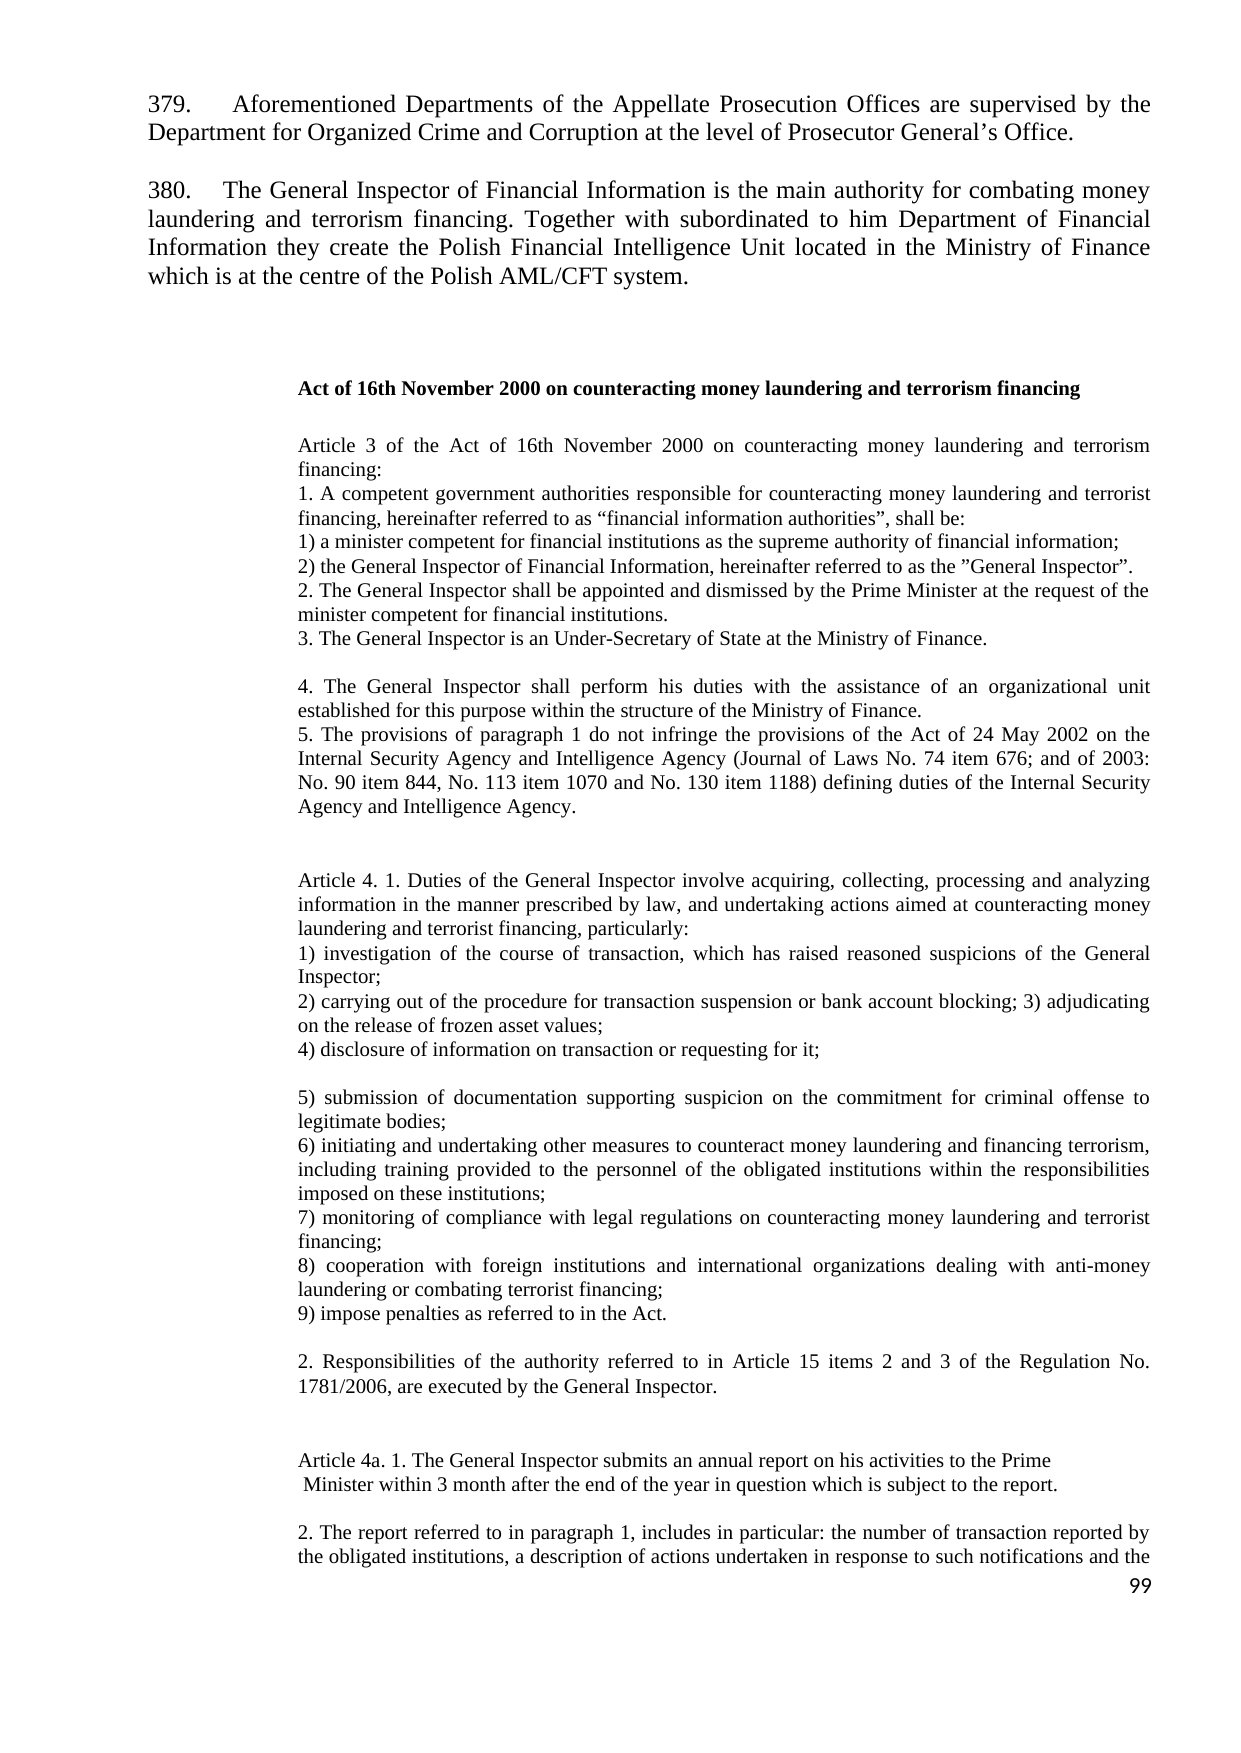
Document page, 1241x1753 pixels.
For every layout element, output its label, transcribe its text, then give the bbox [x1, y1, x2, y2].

text 2. Responsibilities of the authority referred to in Article 15 items 2 and 3 of the Regulation No. 1781/2006, are executed by the General Inspector. [298, 1349, 1152, 1398]
text Article 4a. 1. The General Inspector submits an annual report on his activities to the Prime [298, 1448, 1152, 1472]
text 6) initiating and undertaking other measures to counteract money laundering and financing terrorism, including training provided to the personnel of the obligated institutions within the responsibilities imposed on these institutions; [298, 1133, 1152, 1205]
text Article 3 of the Act of 16th November 2000 on counteracting money laundering and terrorism financing: [298, 433, 1152, 481]
text 3. The General Inspector is an Under-Secretary of State at the Ministry of Finance. [298, 626, 1152, 650]
text 2) carrying out of the procedure for transaction suspension or bank account blocking; 3) adjudicating on the release of frozen asset values; [298, 988, 1152, 1037]
text 5) submission of documentation supporting suspicion on the commitment for criminal offense to legitimate bodies; [298, 1085, 1152, 1133]
text 4. The General Inspector shall perform his duties with the assistance of an organizational unit established for this purpose within the structure of the Ministry of Finance. [298, 674, 1152, 722]
text 1. A competent government authorities responsible for counteracting money laundering and terrorist financing, hereinafter referred to as “financial information authorities”, shall be: [298, 481, 1152, 529]
text 9) impose penalties as referred to in the Act. [298, 1301, 1152, 1325]
text Act of 16th November 2000 on counteracting money laundering and terrorism financing [223, 376, 1152, 400]
list Aforementioned Departments of the Appellate Prosecution Offices are supervised by the Department for Organized Crime and Corruption at the level of Prosecutor General’s Office. [148, 89, 1152, 146]
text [298, 1520, 1152, 1568]
text 8) cooperation with foreign institutions and international organizations dealing with anti-money laundering or combating terrorist financing; [298, 1253, 1152, 1301]
text 2. The General Inspector shall be appointed and dismissed by the Prime Minister at the request of the minister competent for financial institutions. [298, 578, 1152, 626]
text Article 4. 1. Duties of the General Inspector involve acquiring, collecting, processing and analyzing information in the manner prescribed by law, and undertaking actions aimed at counteracting money laundering and terrorist financing, particularly: [298, 868, 1152, 940]
text 1) a minister competent for financial institutions as the supreme authority of financial information; [298, 529, 1152, 553]
text Minister within 3 month after the end of the year in question which is subject to the report. [298, 1472, 1152, 1496]
text 5. The provisions of paragraph 1 do not infringe the provisions of the Act of 24 May 2002 on the Internal Security Agency and Intelligence Agency (Journal of Laws No. 74 item 676; and of 2003: No. 90 item 844, No. 113 item 1070 and No. 130 item 1188) defining duties of the Internal Security Agency and Intelligence Agency. [298, 722, 1152, 818]
text 2) the General Inspector of Financial Information, hereinafter referred to as the ”General Inspector”. [298, 553, 1152, 578]
text 1) investigation of the course of transaction, which has raised reasoned suspicions of the General Inspector; [298, 940, 1152, 988]
list The General Inspector of Financial Information is the main authority for combating money laundering and terrorism financing. Together with subordinated to him Department of Financial Information they create the Polish Financial Intelligence Unit located in the Ministry of Finance which is at the centre of the Polish AML/CFT system. [148, 175, 1152, 290]
text 7) monitoring of compliance with legal regulations on counteracting money laundering and terrorist financing; [298, 1205, 1152, 1253]
text 4) disclosure of information on transaction or requesting for it; [298, 1037, 1152, 1061]
